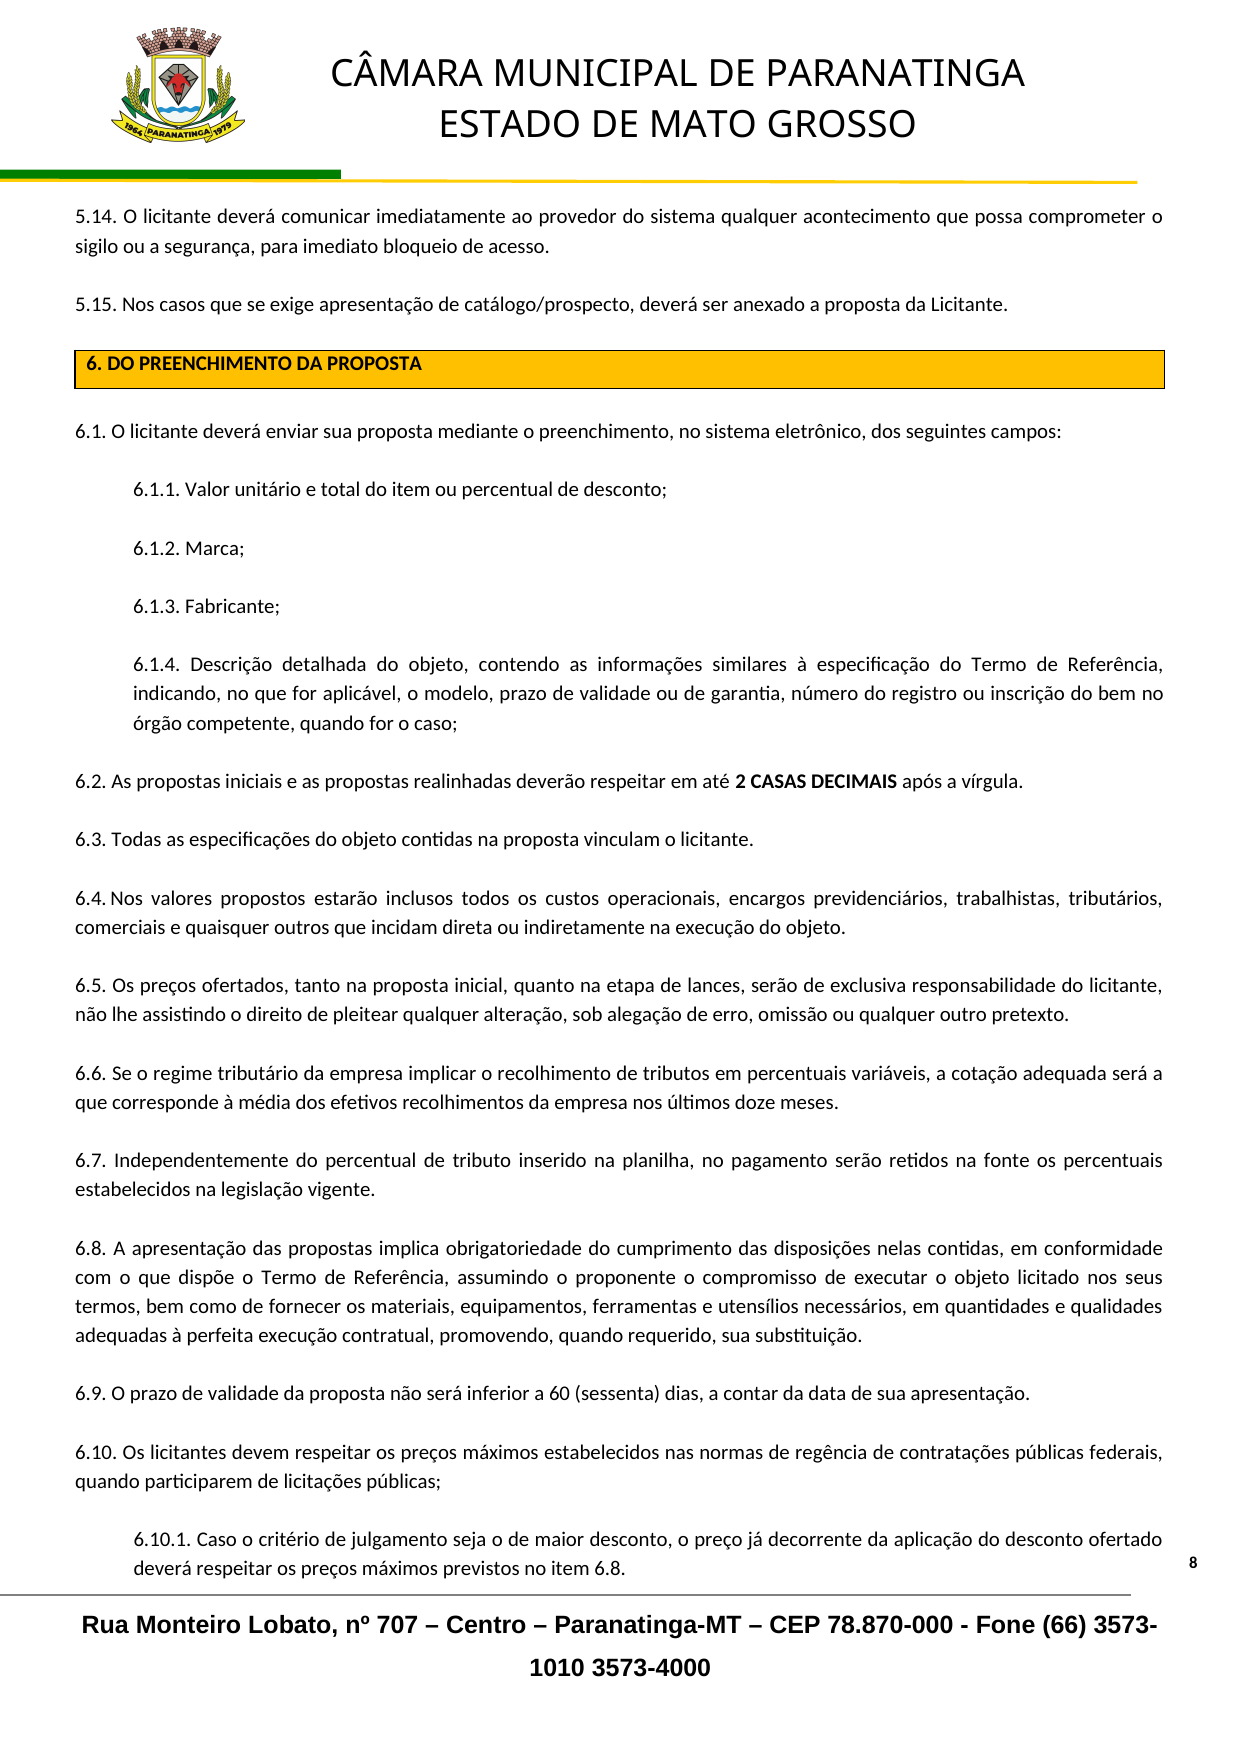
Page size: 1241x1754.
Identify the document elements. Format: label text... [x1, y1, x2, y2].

text 6.6. Se o regime tributário da empresa implicar o recolhimento de tributos em percentuais variáveis, a cotação adequada será a que corresponde à média dos efetivos recolhimentos da empresa nos últimos doze meses. [75, 1060, 1165, 1114]
text 6.3. Todas as especificações do objeto contidas na proposta vinculam o licitante. [75, 826, 1165, 852]
text 6.4. Nos valores propostos estarão inclusos todos os custos operacionais, encargos previdenciários, trabalhistas, tributários, comerciais e quaisquer outros que incidam direta ou indiretamente na execução do objeto. [75, 885, 1165, 939]
text 6.1.2. Marca; [133, 535, 1165, 560]
text 6.1. O licitante deverá enviar sua proposta mediante o preenchimento, no sistema eletrônico, dos seguintes campos: [75, 418, 1165, 443]
text 6.5. Os preços ofertados, tanto na proposta inicial, quanto na etapa de lances, serão de exclusiva responsabilidade do licitante, não lhe assistindo o direito de pleitear qualquer alteração, sob alegação de erro, omissão ou qualquer outro pretexto. [75, 972, 1165, 1027]
text 6.10.1. Caso o critério de julgamento seja o de maior desconto, o preço já decorrente da aplicação do desconto ofertado deverá respeitar os preços máximos previstos no item 6.8. [133, 1526, 1165, 1581]
text 6.2. As propostas iniciais e as propostas realinhadas deverão respeitar em até 2 CASAS DECIMAIS após a vírgula. [75, 768, 1165, 793]
text 5.14. O licitante deverá comunicar imediatamente ao provedor do sistema qualquer acontecimento que possa comprometer o sigilo ou a segurança, para imediato bloqueio de acesso. [75, 204, 1165, 258]
picture [111, 27, 245, 143]
text 5.15. Nos casos que se exige apresentação de catálogo/prospecto, deverá ser anexado a proposta da Licitante. [75, 291, 1165, 317]
text 6.10. Os licitantes devem respeitar os preços máximos estabelecidos nas normas de regência de contratações públicas federais, quando participarem de licitações públicas; [75, 1439, 1165, 1493]
text 6.1.3. Fabricante; [133, 593, 1165, 618]
text 6.1.4. Descrição detalhada do objeto, contendo as informações similares à especificação do Termo de Referência, indicando, no que for aplicável, o modelo, prazo de validade ou de garantia, número do registro ou inscrição do bem no órgão competente, quando for o caso; [133, 651, 1165, 735]
text 6.8. A apresentação das propostas implica obrigatoriedade do cumprimento das disposições nelas contidas, em conformidade com o que dispõe o Termo de Referência, assumindo o proponente o compromisso de executar o objeto licitado nos seus termos, bem como de fornecer os materiais, equipamentos, ferramentas e utensílios necessários, em quantidades e qualidades adequadas à perfeita execução contratual, promovendo, quando requerido, sua substituição. [75, 1235, 1165, 1348]
text 6.7. Independentemente do percentual de tributo inserido na planilha, no pagamento serão retidos na fonte os percentuais estabelecidos na legislação vigente. [75, 1147, 1165, 1202]
text 6.9. O prazo de validade da proposta não será inferior a 60 (sessenta) dias, a contar da data de sua apresentação. [75, 1381, 1165, 1406]
table_header 6. DO PREENCHIMENTO DA PROPOSTA [76, 351, 1164, 388]
text 6.1.1. Valor unitário e total do item ou percentual de desconto; [133, 476, 1165, 502]
